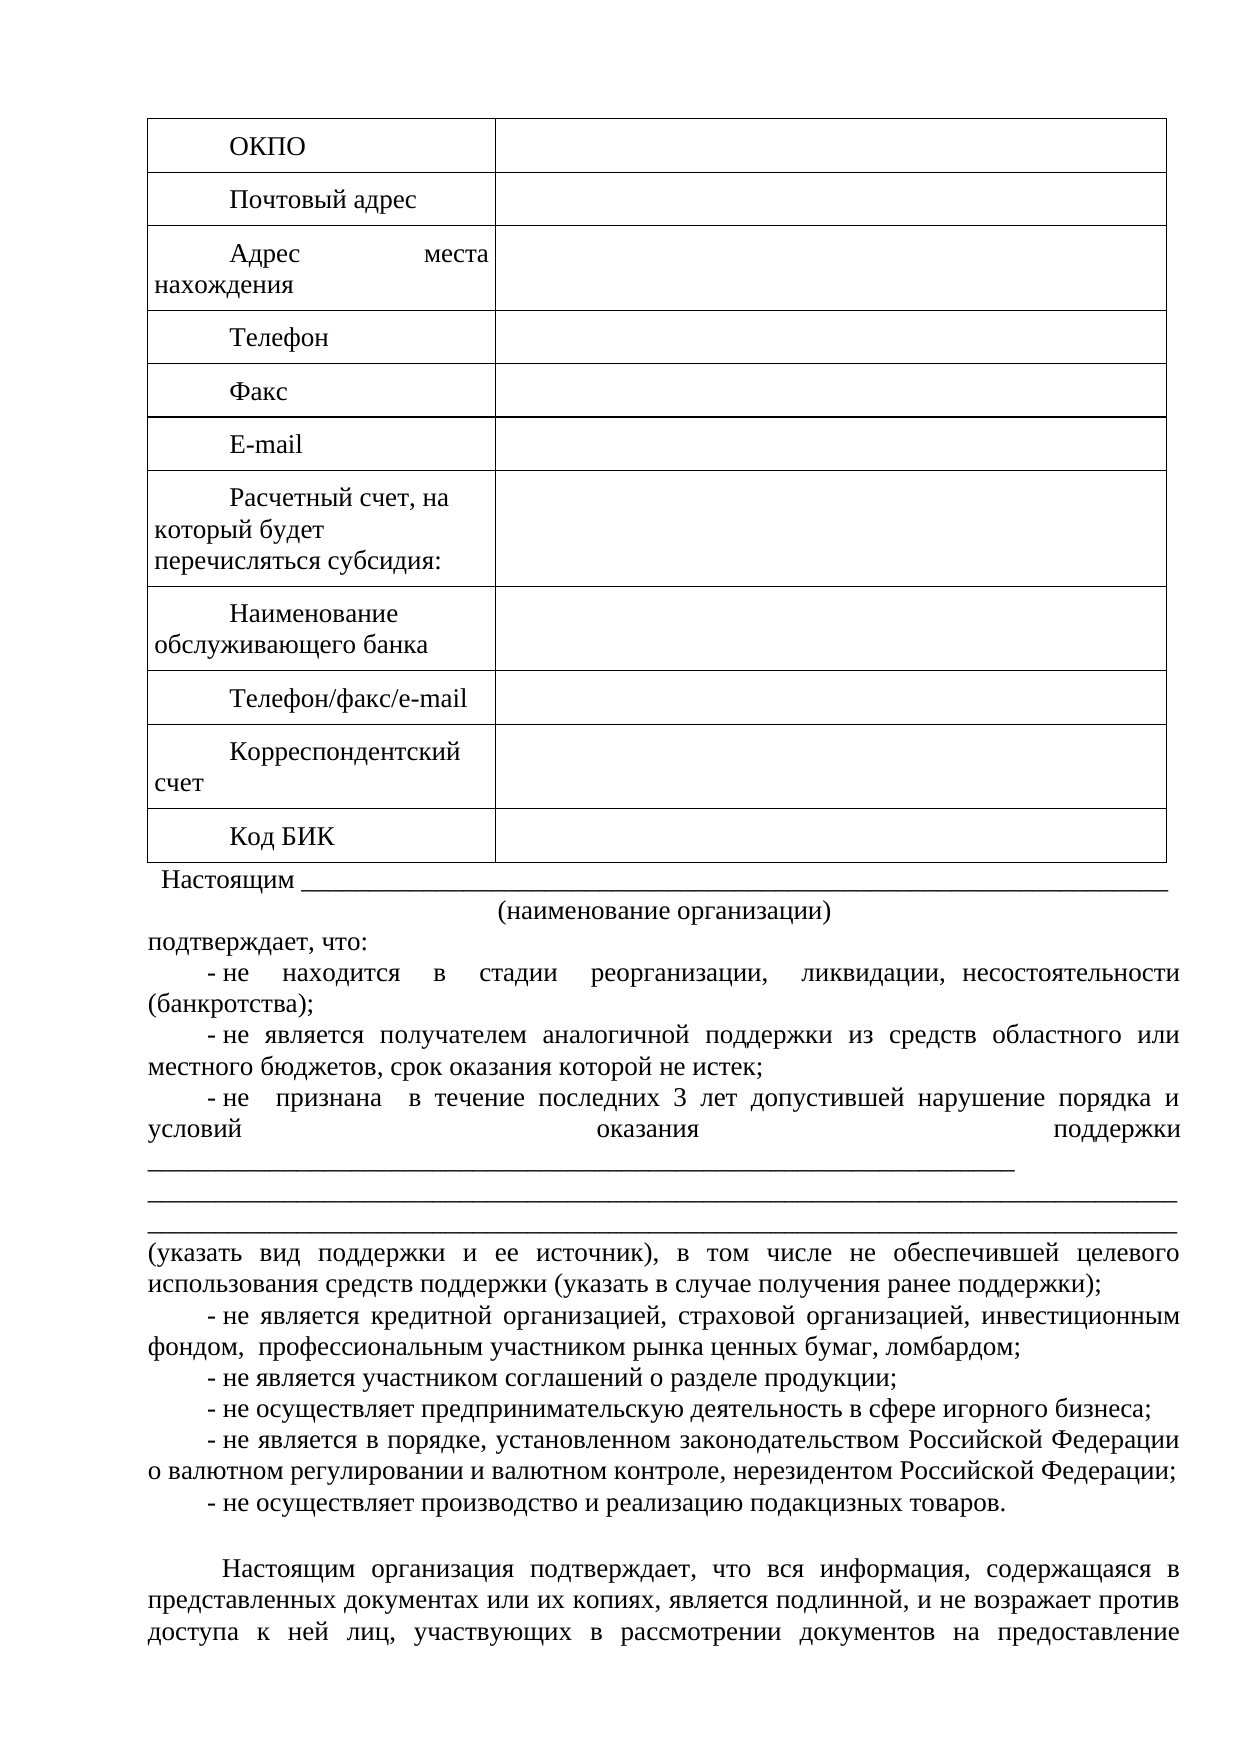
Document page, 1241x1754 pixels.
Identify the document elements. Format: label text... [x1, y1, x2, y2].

table_cell Код БИК [148, 809, 495, 862]
table_cell [496, 311, 1166, 363]
text - не находится в стадии реорганизации, ликвидации, несостоятельности (банкротства); [148, 956, 1181, 1018]
table_cell [496, 809, 1166, 862]
table_cell [496, 119, 1166, 172]
text - не является в порядке, установленном законодательством Российской Федерации о валютном регулировании и валютном контроле, нерезидентом Российской Федерации; [148, 1423, 1181, 1486]
table_cell [496, 725, 1166, 808]
text - не признана в течение последних 3 лет допустившей нарушение порядка и условий оказания поддержки ________________________________________________________________ ________________________________________________________________________________________________________________________________________________________(указать вид поддержки и ее источник), в том числе не обеспечившей целевого использования средств поддержки (указать в случае получения ранее поддержки); [148, 1081, 1181, 1299]
table_cell Корреспондентский счет [148, 725, 495, 808]
table_cell Наименование обслуживающего банка [148, 587, 495, 670]
table_cell [496, 671, 1166, 724]
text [148, 1552, 1181, 1646]
table_cell Почтовый адрес [148, 173, 495, 225]
table_cell [496, 471, 1166, 586]
table_cell [496, 418, 1166, 470]
text - не является получателем аналогичной поддержки из средств областного или местного бюджетов, срок оказания которой не истек; [148, 1018, 1181, 1081]
text - не осуществляет предпринимательскую деятельность в сфере игорного бизнеса; [148, 1392, 1181, 1423]
table_cell Расчетный счет, на который будет перечисляться субсидия: [148, 471, 495, 586]
table_cell Телефон/факс/е-mail [148, 671, 495, 724]
table_cell Факс [148, 364, 495, 416]
table_cell [496, 173, 1166, 225]
text - не осуществляет производство и реализацию подакцизных товаров. [148, 1486, 1181, 1517]
table_cell [496, 226, 1166, 309]
table_cell E-mail [148, 418, 495, 470]
text - не является участником соглашений о разделе продукции; [148, 1361, 1181, 1392]
text подтверждает, что: [148, 925, 1181, 956]
table_cell Телефон [148, 311, 495, 363]
text Настоящим ________________________________________________________________ (наименование организации) [148, 863, 1181, 925]
table_cell [496, 587, 1166, 670]
table_cell Адрес места нахождения [148, 226, 495, 309]
text - не является кредитной организацией, страховой организацией, инвестиционным фондом, профессиональным участником рынка ценных бумаг, ломбардом; [148, 1299, 1181, 1361]
table_cell ОКПО [148, 119, 495, 172]
table_cell [496, 364, 1166, 416]
